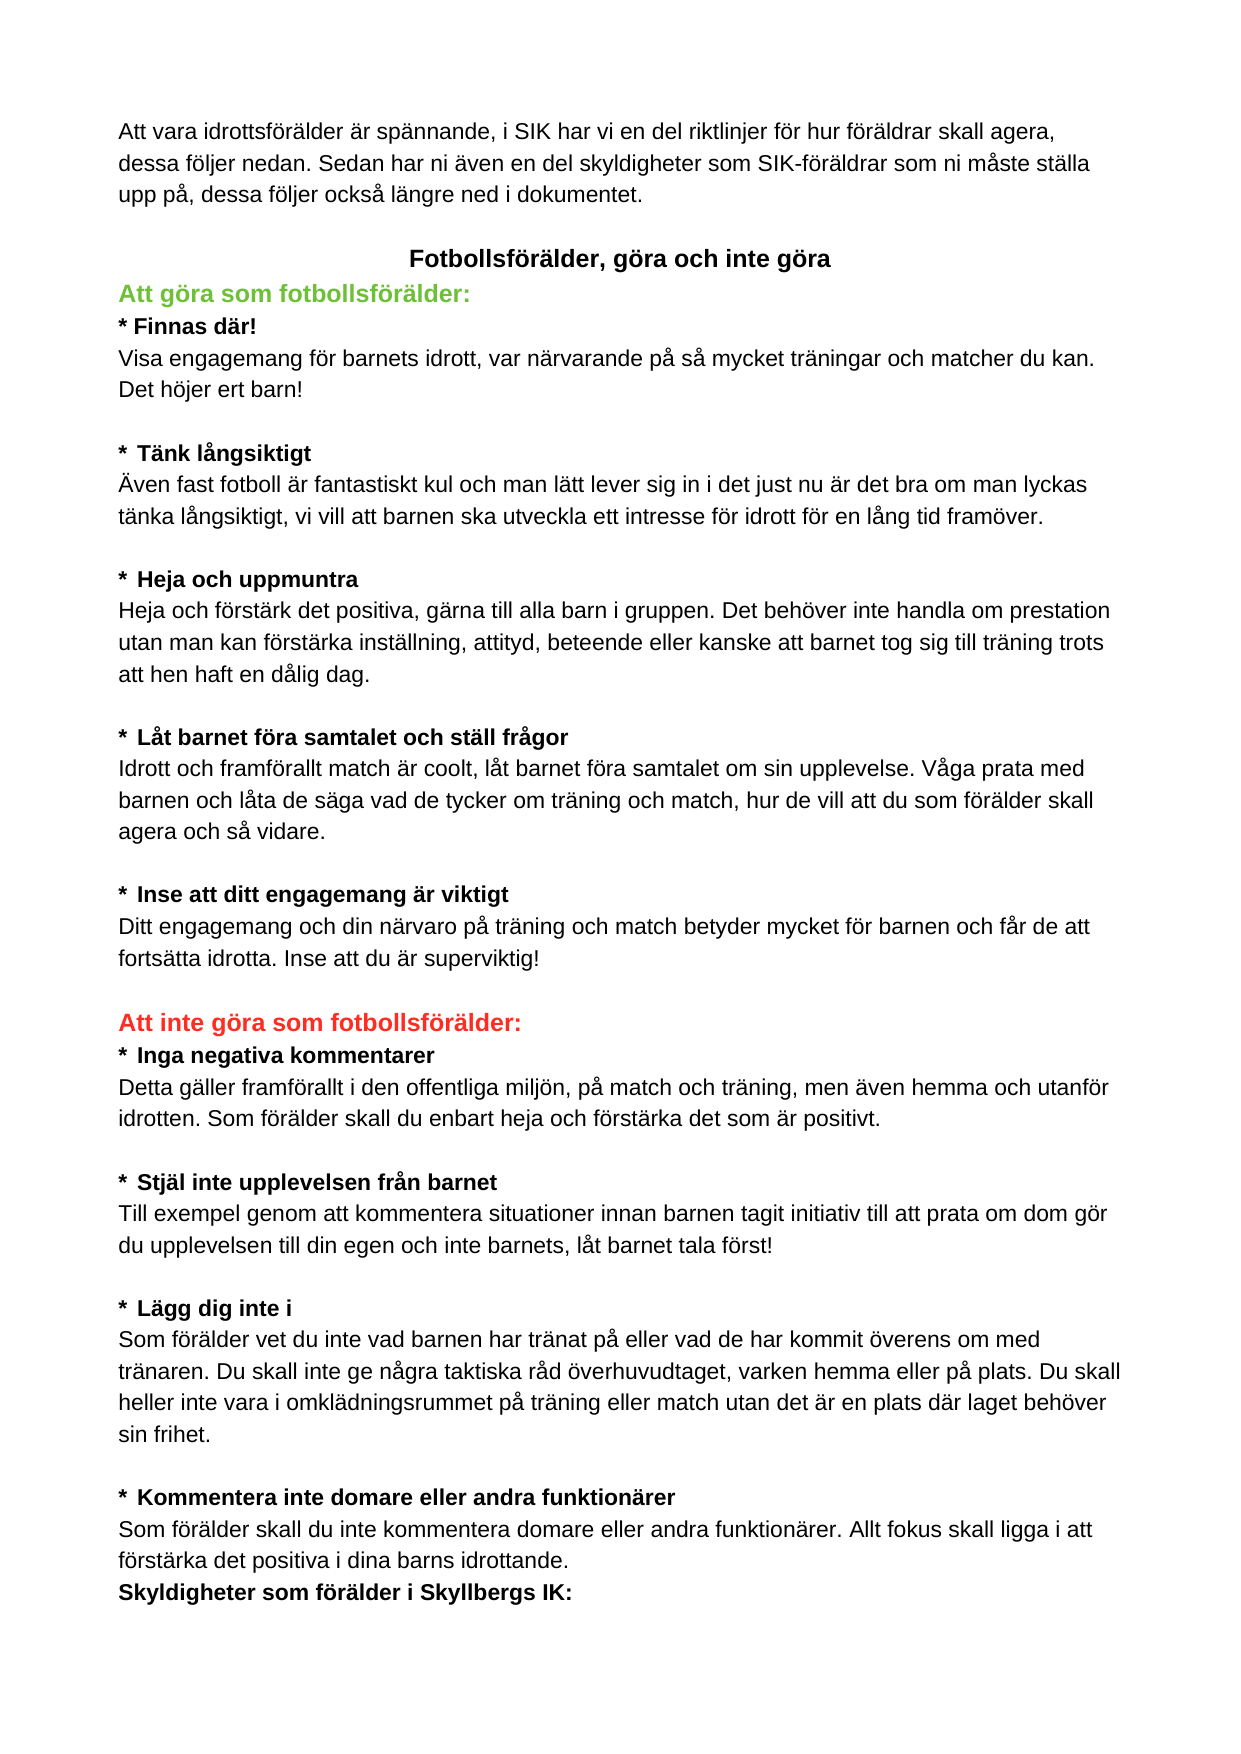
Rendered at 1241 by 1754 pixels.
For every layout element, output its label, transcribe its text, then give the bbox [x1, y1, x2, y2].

text Ditt engagemang och din närvaro på träning och match betyder mycket för barnen och får de att fortsätta idrotta. Inse att du är superviktig! [118, 913, 1122, 971]
text Att inte göra som fotbollsförälder: [118, 1008, 1122, 1036]
text Som förälder skall du inte kommentera domare eller andra funktionärer. Allt fokus skall ligga i att förstärka det positiva i dina barns idrottande. [118, 1516, 1122, 1573]
text Även fast fotboll är fantastiskt kul och man lätt lever sig in i det just nu är det bra om man lyckas tänka långsiktigt, vi vill att barnen ska utveckla ett intresse för idrott för en lång tid framöver. [118, 471, 1122, 529]
list Låt barnet föra samtalet och ställ frågor [118, 724, 1122, 750]
text Visa engagemang för barnets idrott, var närvarande på så mycket träningar och matcher du kan. Det höjer ert barn! [118, 345, 1122, 403]
list Lägg dig inte i [118, 1295, 1122, 1321]
text * Finnas där! [118, 313, 1122, 340]
text Till exempel genom att kommentera situationer innan barnen tagit initiativ till att prata om dom gör du upplevelsen till din egen och inte barnets, låt barnet tala först! [118, 1200, 1122, 1258]
text Skyldigheter som förälder i Skyllbergs IK: [118, 1579, 1122, 1605]
list Inse att ditt engagemang är viktigt [118, 881, 1122, 908]
list Kommentera inte domare eller andra funktionärer [118, 1484, 1122, 1510]
text Som förälder vet du inte vad barnen har tränat på eller vad de har kommit överens om med tränaren. Du skall inte ge några taktiska råd överhuvudtaget, varken hemma eller på plats. Du skall heller inte vara i omklädningsrummet på träning eller match utan det är en plats där laget behöver sin frihet. [118, 1326, 1122, 1447]
text Att vara idrottsförälder är spännande, i SIK har vi en del riktlinjer för hur föräldrar skall agera, dessa följer nedan. Sedan har ni även en del skyldigheter som SIK-föräldrar som ni måste ställa upp på, dessa följer också längre ned i dokumentet. [118, 118, 1122, 208]
text Heja och förstärk det positiva, gärna till alla barn i gruppen. Det behöver inte handla om prestation utan man kan förstärka inställning, attityd, beteende eller kanske att barnet tog sig till träning trots att hen haft en dålig dag. [118, 597, 1122, 687]
list Tänk långsiktigt [118, 439, 1122, 466]
text Detta gäller framförallt i den offentliga miljön, på match och träning, men även hemma och utanför idrotten. Som förälder skall du enbart heja och förstärka det som är positivt. [118, 1074, 1122, 1132]
list Inga negativa kommentarer [118, 1042, 1122, 1068]
text Idrott och framförallt match är coolt, låt barnet föra samtalet om sin upplevelse. Våga prata med barnen och låta de säga vad de tycker om träning och match, hur de vill att du som förälder skall agera och så vidare. [118, 755, 1122, 845]
text Att göra som fotbollsförälder: [118, 279, 1122, 308]
list Stjäl inte upplevelsen från barnet [118, 1168, 1122, 1195]
text Fotbollsförälder, göra och inte göra [118, 244, 1122, 273]
list Heja och uppmuntra [118, 566, 1122, 592]
